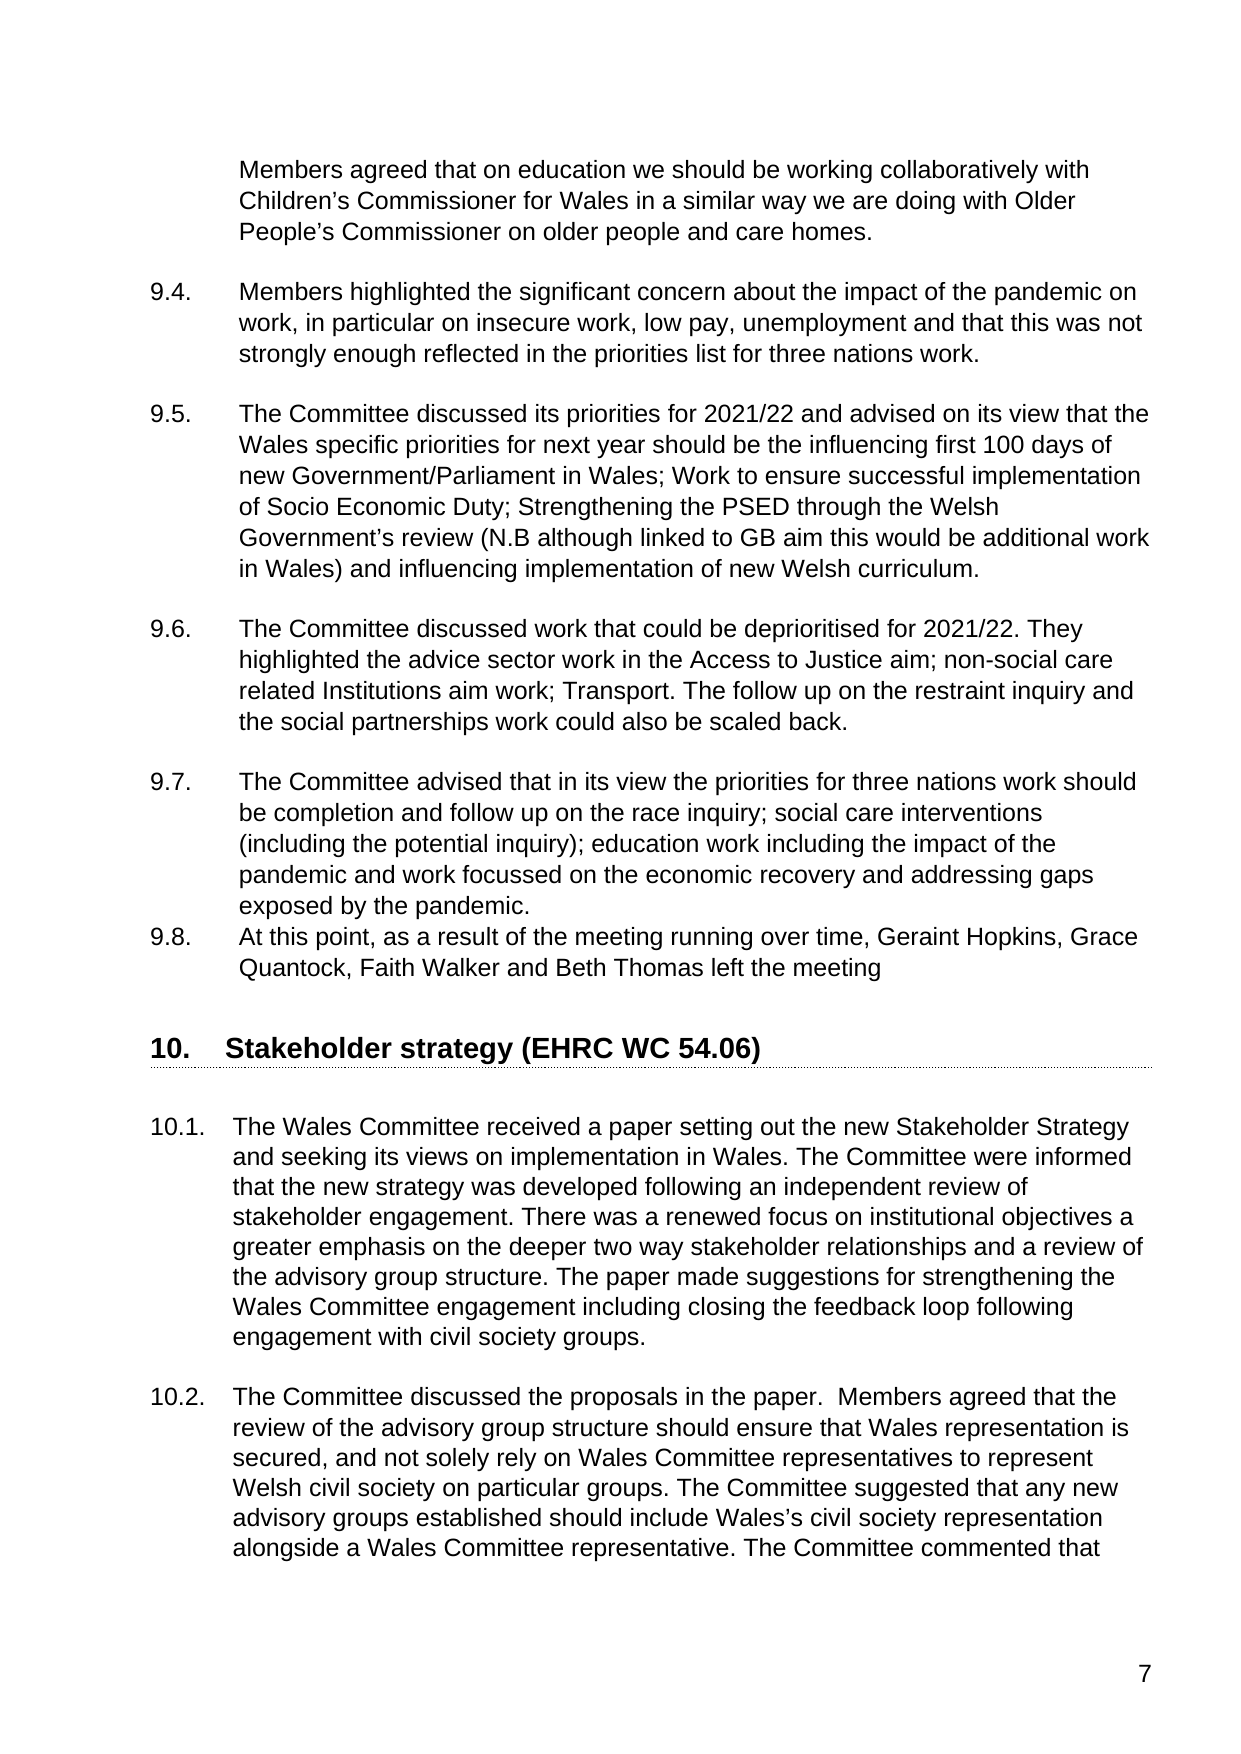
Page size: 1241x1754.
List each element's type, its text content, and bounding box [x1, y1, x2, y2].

list Members highlighted the significant concern about the impact of the pandemic on work, in particular on insecure work, low pay, unemployment and that this was not strongly enough reflected in the priorities list for three nations work. [150, 277, 1152, 367]
list The Committee advised that in its view the priorities for three nations work should be completion and follow up on the race inquiry; social care interventions (including the potential inquiry); education work including the impact of the pandemic and work focussed on the economic recovery and addressing gaps exposed by the pandemic. [150, 766, 1152, 919]
list At this point, as a result of the meeting running over time, Geraint Hopkins, Grace Quantock, Faith Walker and Beth Thomas left the meeting [150, 922, 1152, 981]
list The Committee discussed its priorities for 2021/22 and advised on its view that the Wales specific priorities for next year should be the influencing first 100 days of new Government/Parliament in Wales; Work to ensure successful implementation of Socio Economic Duty; Strengthening the PSED through the Welsh Government’s review (N.B although linked to GB aim this would be additional work in Wales) and influencing implementation of new Welsh curriculum. [150, 398, 1152, 582]
list Stakeholder strategy (EHRC WC 54.06) [150, 1031, 1152, 1068]
list The Wales Committee received a paper setting out the new Stakeholder Strategy and seeking its views on implementation in Wales. The Committee were informed that the new strategy was developed following an independent review of stakeholder engagement. There was a renewed focus on institutional objectives a greater emphasis on the deeper two way stakeholder relationships and a review of the advisory group structure. The paper made suggestions for strengthening the Wales Committee engagement including closing the feedback loop following engagement with civil society groups. [150, 1111, 1152, 1351]
list The Committee discussed work that could be deprioritised for 2021/22. They highlighted the advice sector work in the Access to Justice aim; non-social care related Institutions aim work; Transport. The follow up on the restraint inquiry and the social partnerships work could also be scaled back. [150, 613, 1152, 735]
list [150, 155, 1152, 246]
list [150, 1382, 1152, 1562]
